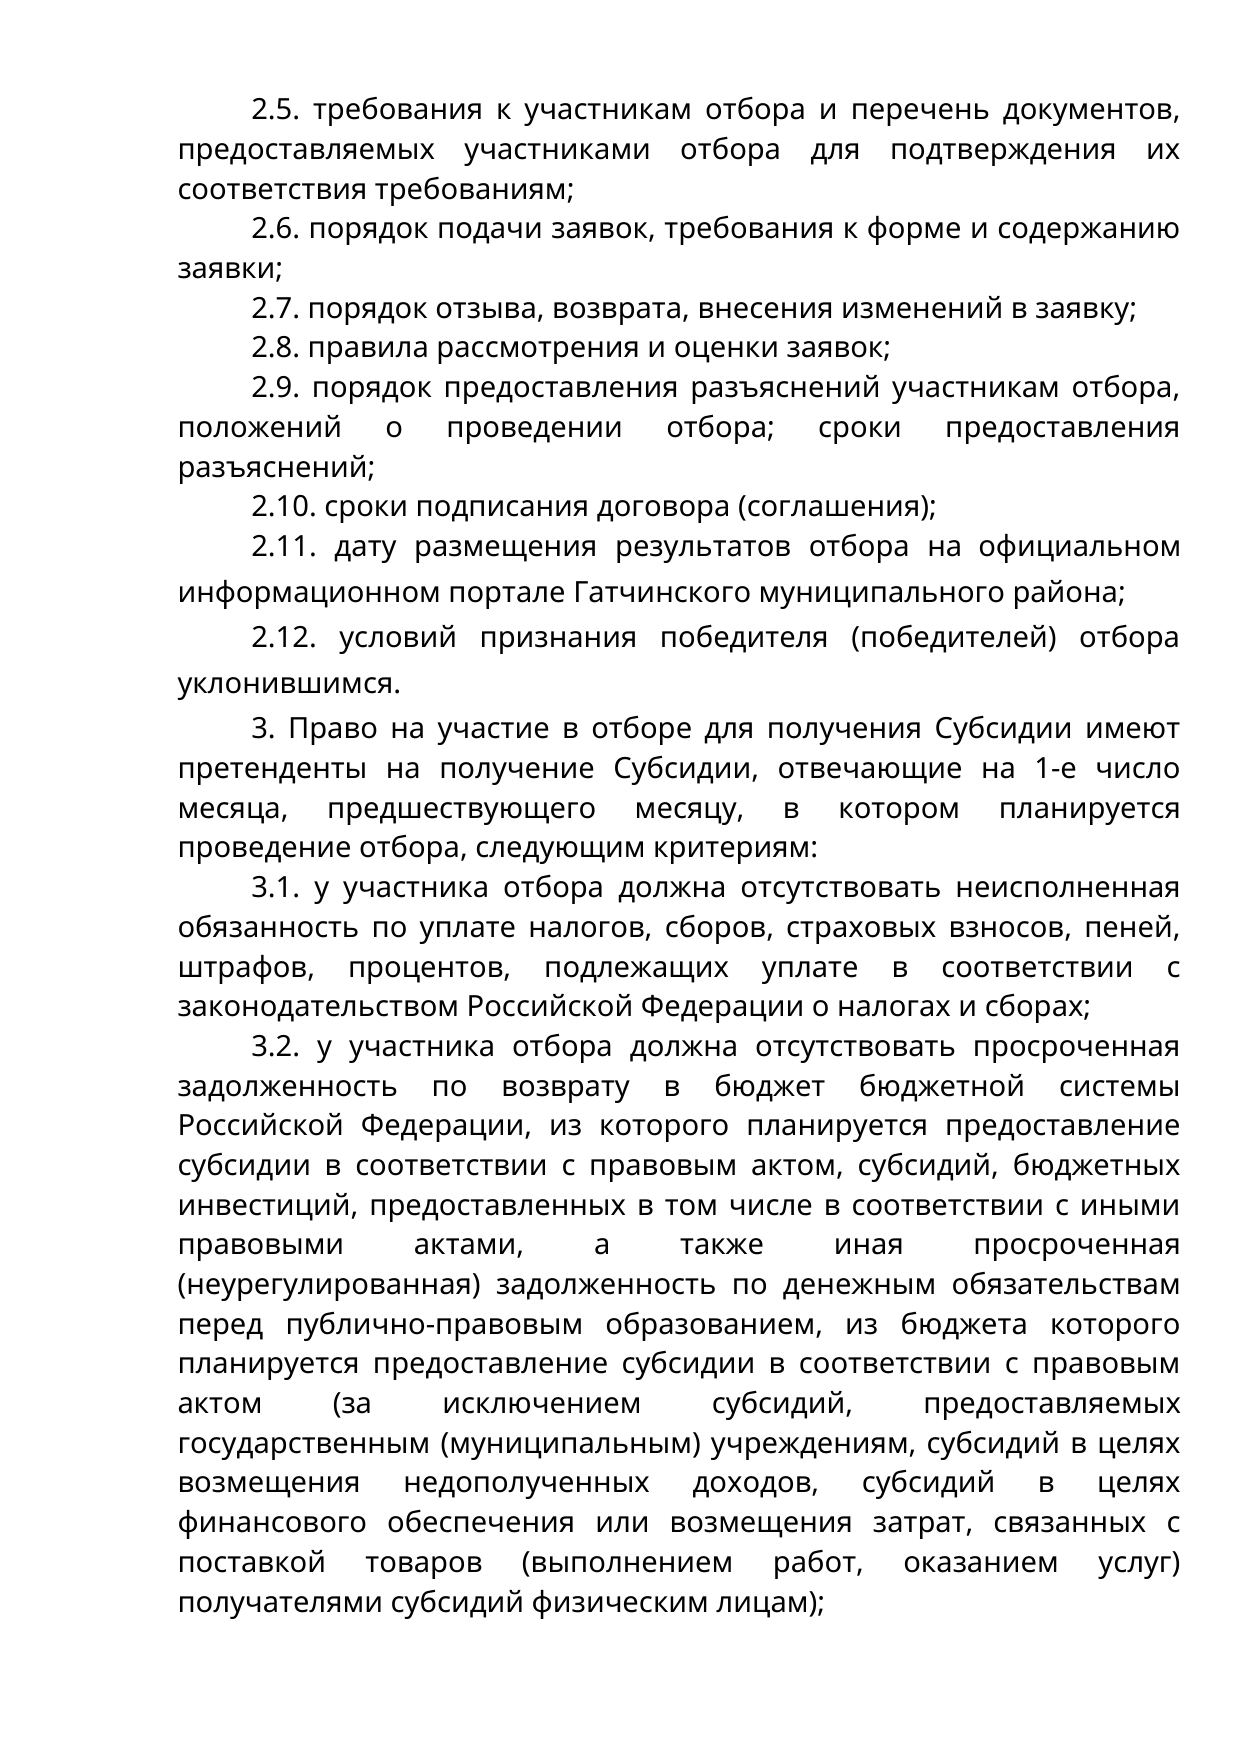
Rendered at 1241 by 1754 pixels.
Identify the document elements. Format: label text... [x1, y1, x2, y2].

text 2.10. сроки подписания договора (соглашения); [251, 486, 1181, 525]
text 3. Право на участие в отборе для получения Субсидии имеют претенденты на получение Субсидии, отвечающие на 1-е число месяца, предшествующего месяцу, в котором планируется проведение отбора, следующим критериям: [177, 708, 1181, 866]
text 3.2. у участника отбора должна отсутствовать просроченная задолженность по возврату в бюджет бюджетной системы Российской Федерации, из которого планируется предоставление субсидии в соответствии с правовым актом, субсидий, бюджетных инвестиций, предоставленных в том числе в соответствии с иными правовыми актами, а также иная просроченная (неурегулированная) задолженность по денежным обязательствам перед публично-правовым образованием, из бюджета которого планируется предоставление субсидии в соответствии с правовым актом (за исключением субсидий, предоставляемых государственным (муниципальным) учреждениям, субсидий в целях возмещения недополученных доходов, субсидий в целях финансового обеспечения или возмещения затрат, связанных с поставкой товаров (выполнением работ, оказанием услуг) получателями субсидий физическим лицам); [177, 1025, 1181, 1621]
text 2.9. порядок предоставления разъяснений участникам отбора, положений о проведении отбора; сроки предоставления разъяснений; [177, 366, 1181, 486]
text 2.8. правила рассмотрения и оценки заявок; [177, 327, 1181, 366]
text 2.6. порядок подачи заявок, требования к форме и содержанию заявки; [177, 208, 1181, 287]
text 2.11. дату размещения результатов отбора на официальном информационном портале Гатчинского муниципального района; [177, 525, 1181, 611]
text 2.12. условий признания победителя (победителей) отбора уклонившимся. [177, 616, 1181, 702]
text 2.7. порядок отзыва, возврата, внесения изменений в заявку; [177, 287, 1181, 327]
text 2.5. требования к участникам отбора и перечень документов, предоставляемых участниками отбора для подтверждения их соответствия требованиям; [177, 89, 1181, 208]
text 3.1. у участника отбора должна отсутствовать неисполненная обязанность по уплате налогов, сборов, страховых взносов, пеней, штрафов, процентов, подлежащих уплате в соответствии с законодательством Российской Федерации о налогах и сборах; [177, 866, 1181, 1025]
